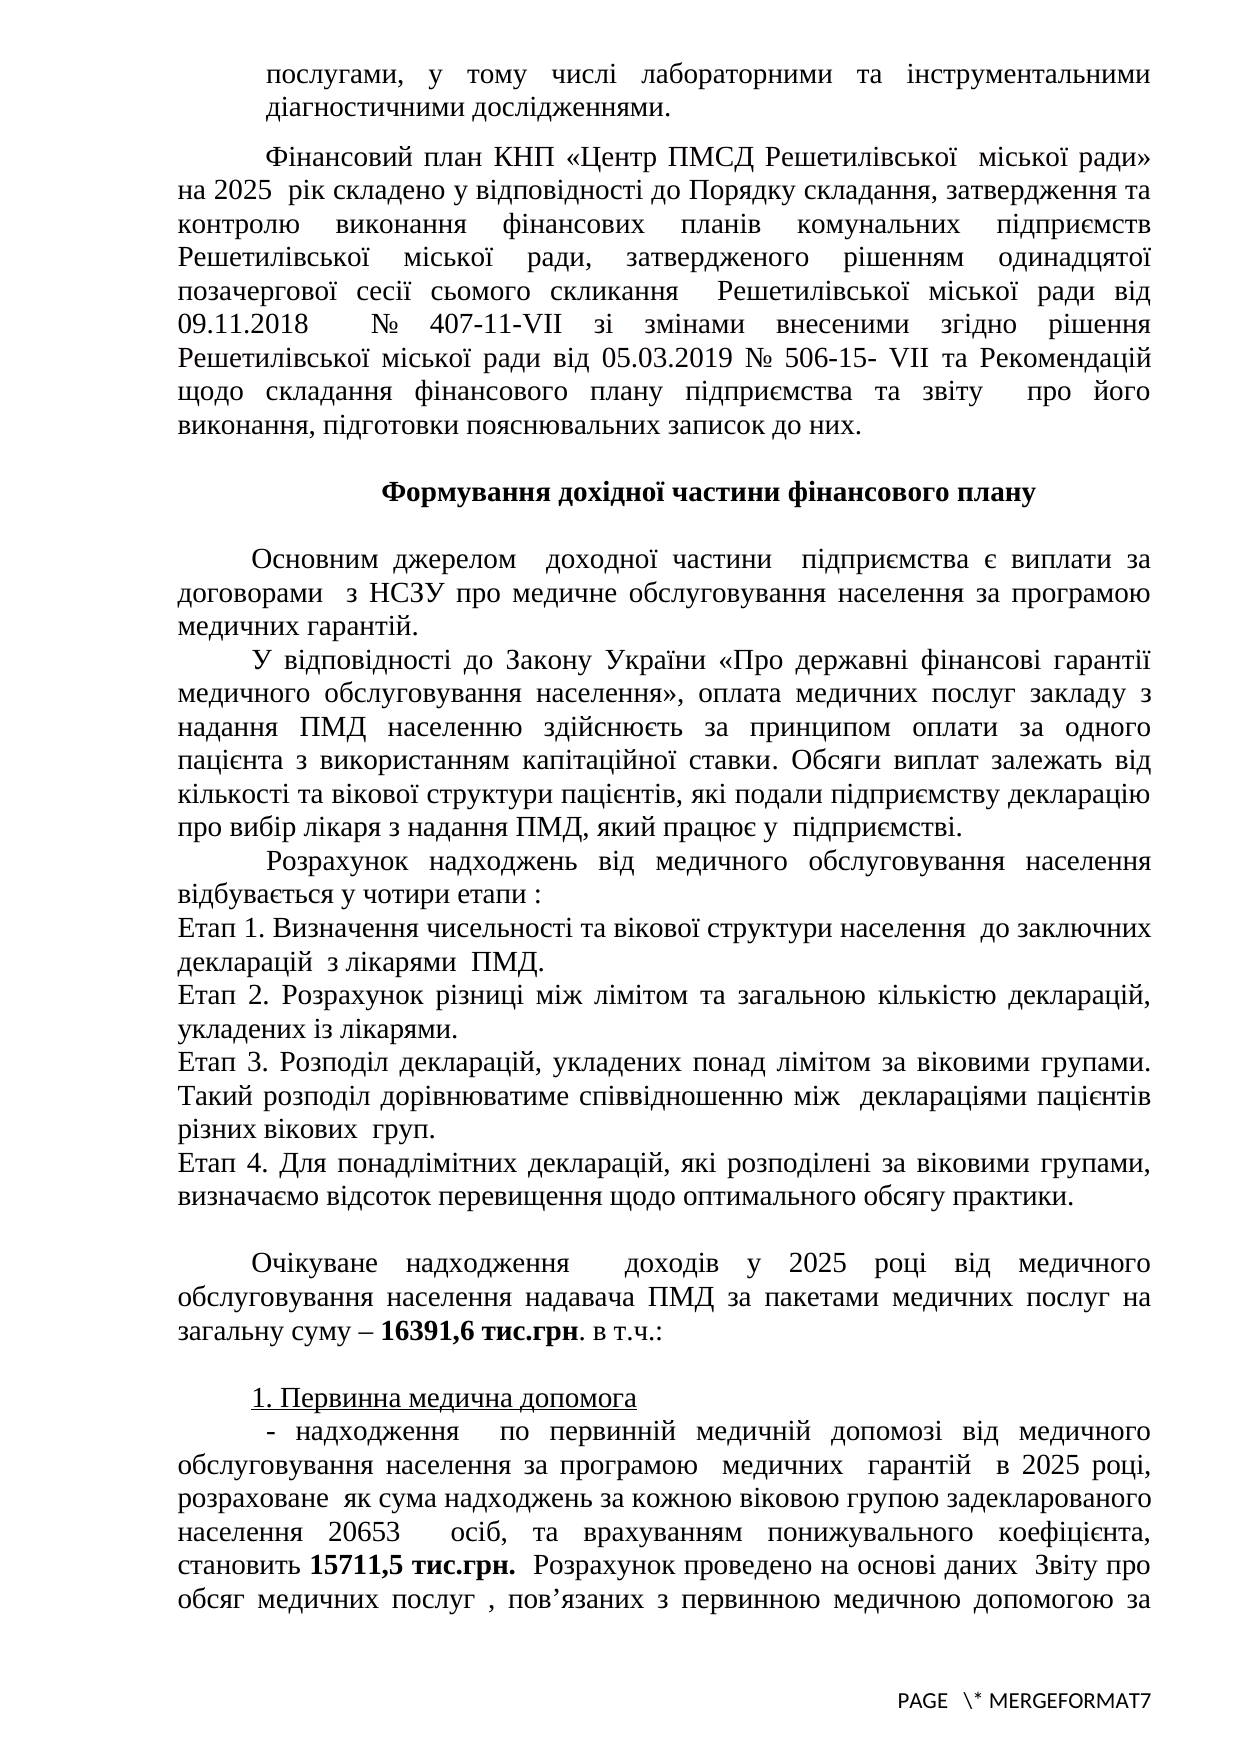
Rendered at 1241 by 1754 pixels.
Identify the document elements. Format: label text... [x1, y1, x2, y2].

text Етап 3. Розподіл декларацій, укладених понад лімітом за віковими групами. Такий розподіл дорівнюватиме співвідношенню між деклараціями пацієнтів різних вікових груп. [177, 1044, 1152, 1145]
text Фінансовий план КНП «Центр ПМСД Решетилівської міської ради» на 2025 рік складено у відповідності до Порядку складання, затвердження та контролю виконання фінансових планів комунальних підприємств Решетилівської міської ради, затвердженого рішенням одинадцятої позачергової сесії сьомого скликання Решетилівської міської ради від 09.11.2018 № 407-11-VII зі змінами внесеними згідно рішення Решетилівської міської ради від 05.03.2019 № 506-15- VII та Рекомендацій щодо складання фінансового плану підприємства та звіту про його виконання, підготовки пояснювальних записок до них. [177, 139, 1152, 441]
text У відповідності до Закону України «Про державні фінансові гарантії медичного обслуговування населення», оплата медичних послуг закладу з надання ПМД населенню здійснюєть за принципом оплати за одного пацієнта з використанням капітаційної ставки. Обсяги виплат залежать від кількості та вікової структури пацієнтів, які подали підприємству декларацію про вибір лікаря з надання ПМД, який працює у підприємстві. [177, 642, 1152, 843]
text 1. Первинна медична допомога [177, 1380, 1152, 1413]
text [177, 1413, 1152, 1614]
text Етап 4. Для понадлімітних декларацій, які розподілені за віковими групами, визначаємо відсоток перевищення щодо оптимального обсягу практики. [177, 1145, 1152, 1212]
text Етап 2. Розрахунок різниці між лімітом та загальною кількістю декларацій, укладених із лікарями. [177, 977, 1152, 1044]
text Основним джерелом доходної частини підприємства є виплати за договорами з НСЗУ про медичне обслуговування населення за програмою медичних гарантій. [177, 541, 1152, 642]
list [221, 56, 1152, 123]
text Формування дохідної частини фінансового плану [177, 474, 1152, 508]
text Етап 1. Визначення чисельності та вікової структури населення до заключних декларацій з лікарями ПМД. [177, 910, 1152, 977]
text Очікуване надходження доходів у 2025 році від медичного обслуговування населення надавача ПМД за пакетами медичних послуг на загальну суму – 16391,6 тис.грн. в т.ч.: [177, 1246, 1152, 1346]
text Розрахунок надходжень від медичного обслуговування населення відбувається у чотири етапи : [177, 843, 1152, 910]
